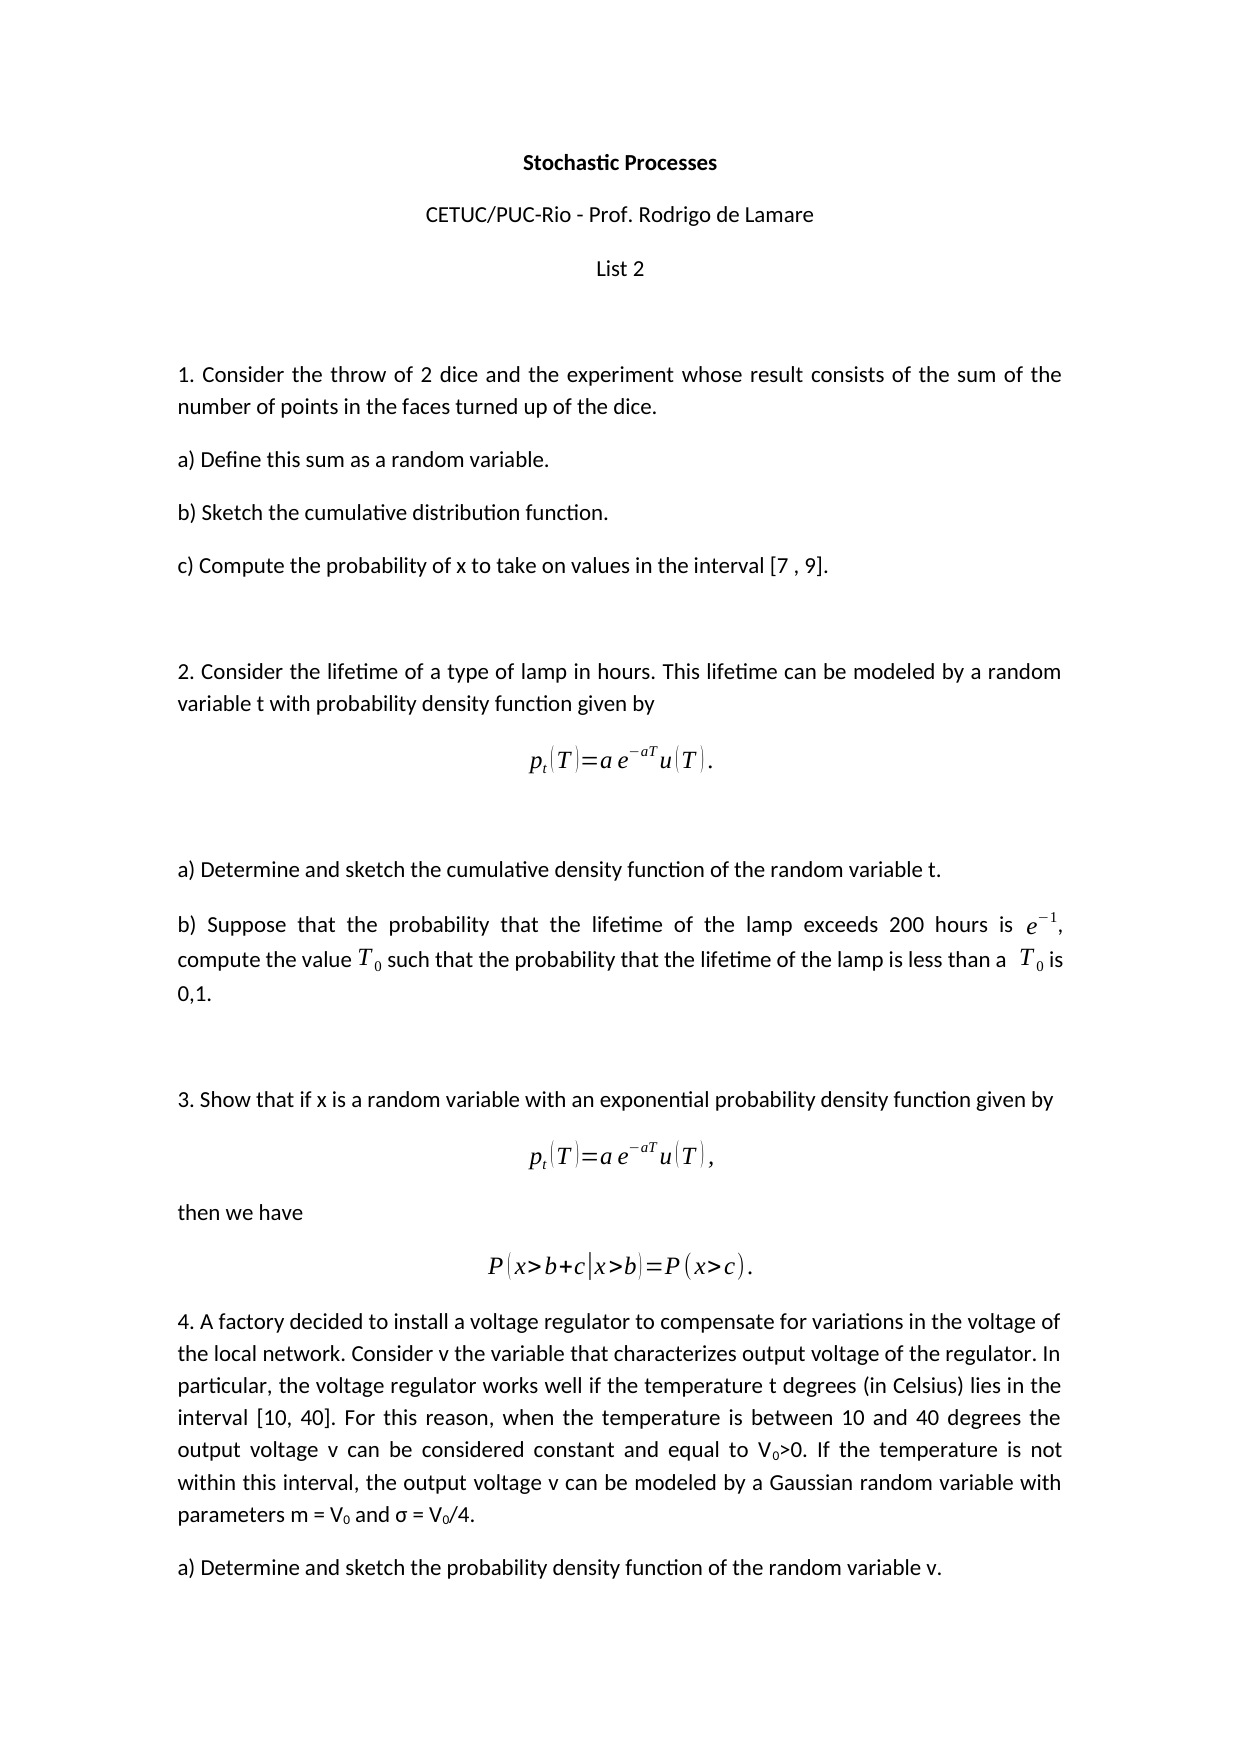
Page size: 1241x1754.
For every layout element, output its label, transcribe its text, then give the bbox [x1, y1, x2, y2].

text Stochastic Processes [177, 148, 1063, 176]
text List 2 [177, 254, 1063, 282]
text 2. Consider the lifetime of a type of lamp in hours. This lifetime can be modeled by a random variable t with probability density function given by [177, 657, 1063, 717]
text a) Determine and sketch the probability density function of the random variable v. [177, 1553, 1063, 1581]
text 3. Show that if x is a random variable with an exponential probability density function given by [177, 1085, 1063, 1113]
text b) Sketch the cumulative distribution function. [177, 498, 1063, 526]
text a) Define this sum as a random variable. [177, 445, 1063, 473]
text a) Determine and sketch the cumulative density function of the random variable t. [177, 855, 1063, 883]
text 4. A factory decided to install a voltage regulator to compensate for variations in the voltage of the local network. Consider v the variable that characterizes output voltage of the regulator. In particular, the voltage regulator works well if the temperature t degrees (in Celsius) lies in the interval [10, 40]. For this reason, when the temperature is between 10 and 40 degrees the output voltage v can be considered constant and equal to V0>0. If the temperature is not within this interval, the output voltage v can be modeled by a Gaussian random variable with parameters m = V0 and σ = V0/4. [177, 1307, 1063, 1528]
text b) Suppose that the probability that the lifetime of the lamp exceeds 200 hours is , compute the value such that the probability that the lifetime of the lamp is less than a is 0,1. [177, 908, 1063, 1007]
text 1. Consider the throw of 2 dice and the experiment whose result consists of the sum of the number of points in the faces turned up of the dice. [177, 360, 1063, 420]
text CETUC/PUC-Rio - Prof. Rodrigo de Lamare [177, 201, 1063, 229]
text then we have [177, 1198, 1063, 1226]
text c) Compute the probability of x to take on values in the interval [7 , 9]. [177, 551, 1063, 579]
